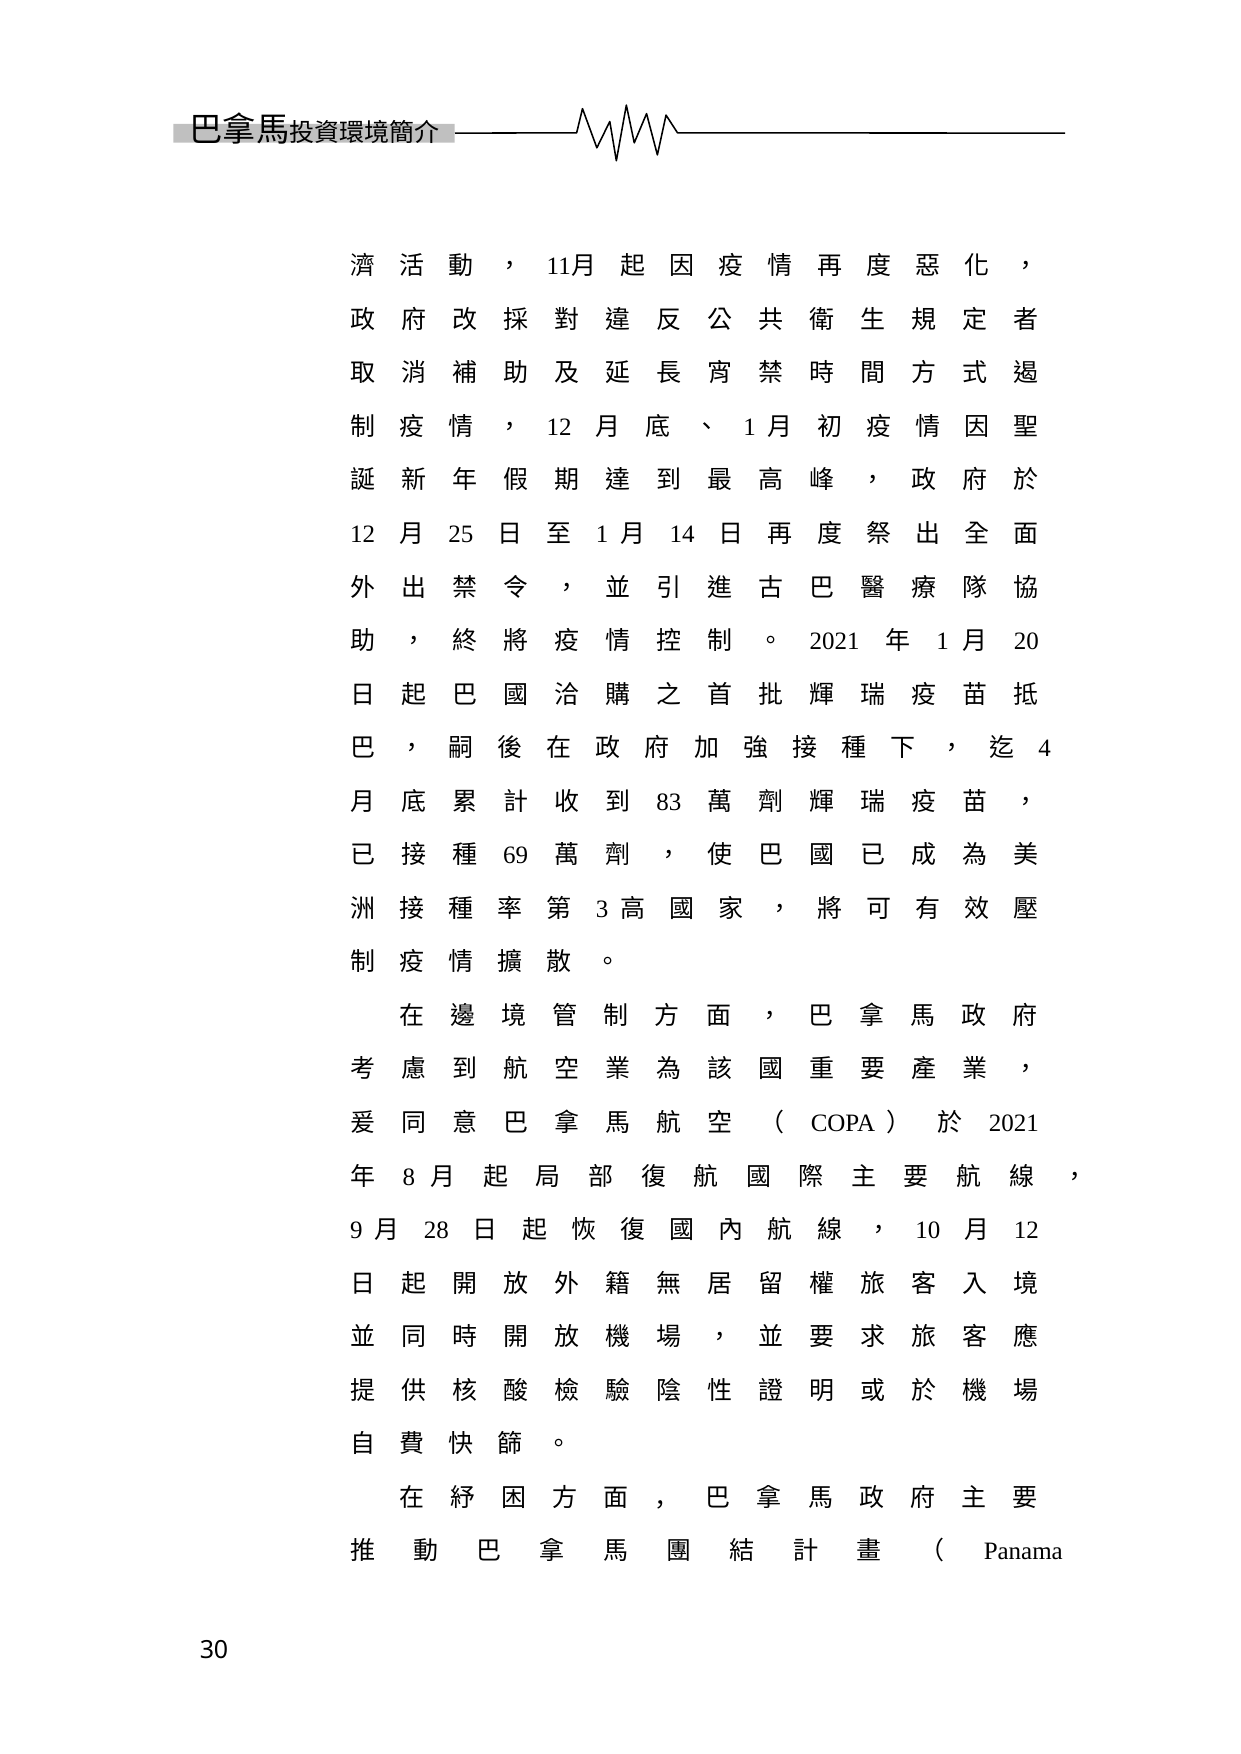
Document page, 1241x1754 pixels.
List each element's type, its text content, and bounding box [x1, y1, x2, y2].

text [325, 1469, 1063, 1576]
text 在邊境管制方面，巴拿馬政府考慮到航空業為該國重要產業，爰同意巴拿馬航空（COPA）於2021年8月起局部復航國際主要航線，9月28日起恢復國內航線，10月12日起開放外籍無居留權旅客入境並同時開放機場，並要求旅客應提供核酸檢驗陰性證明或於機場自費快篩。 [325, 987, 1063, 1469]
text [325, 237, 1063, 987]
